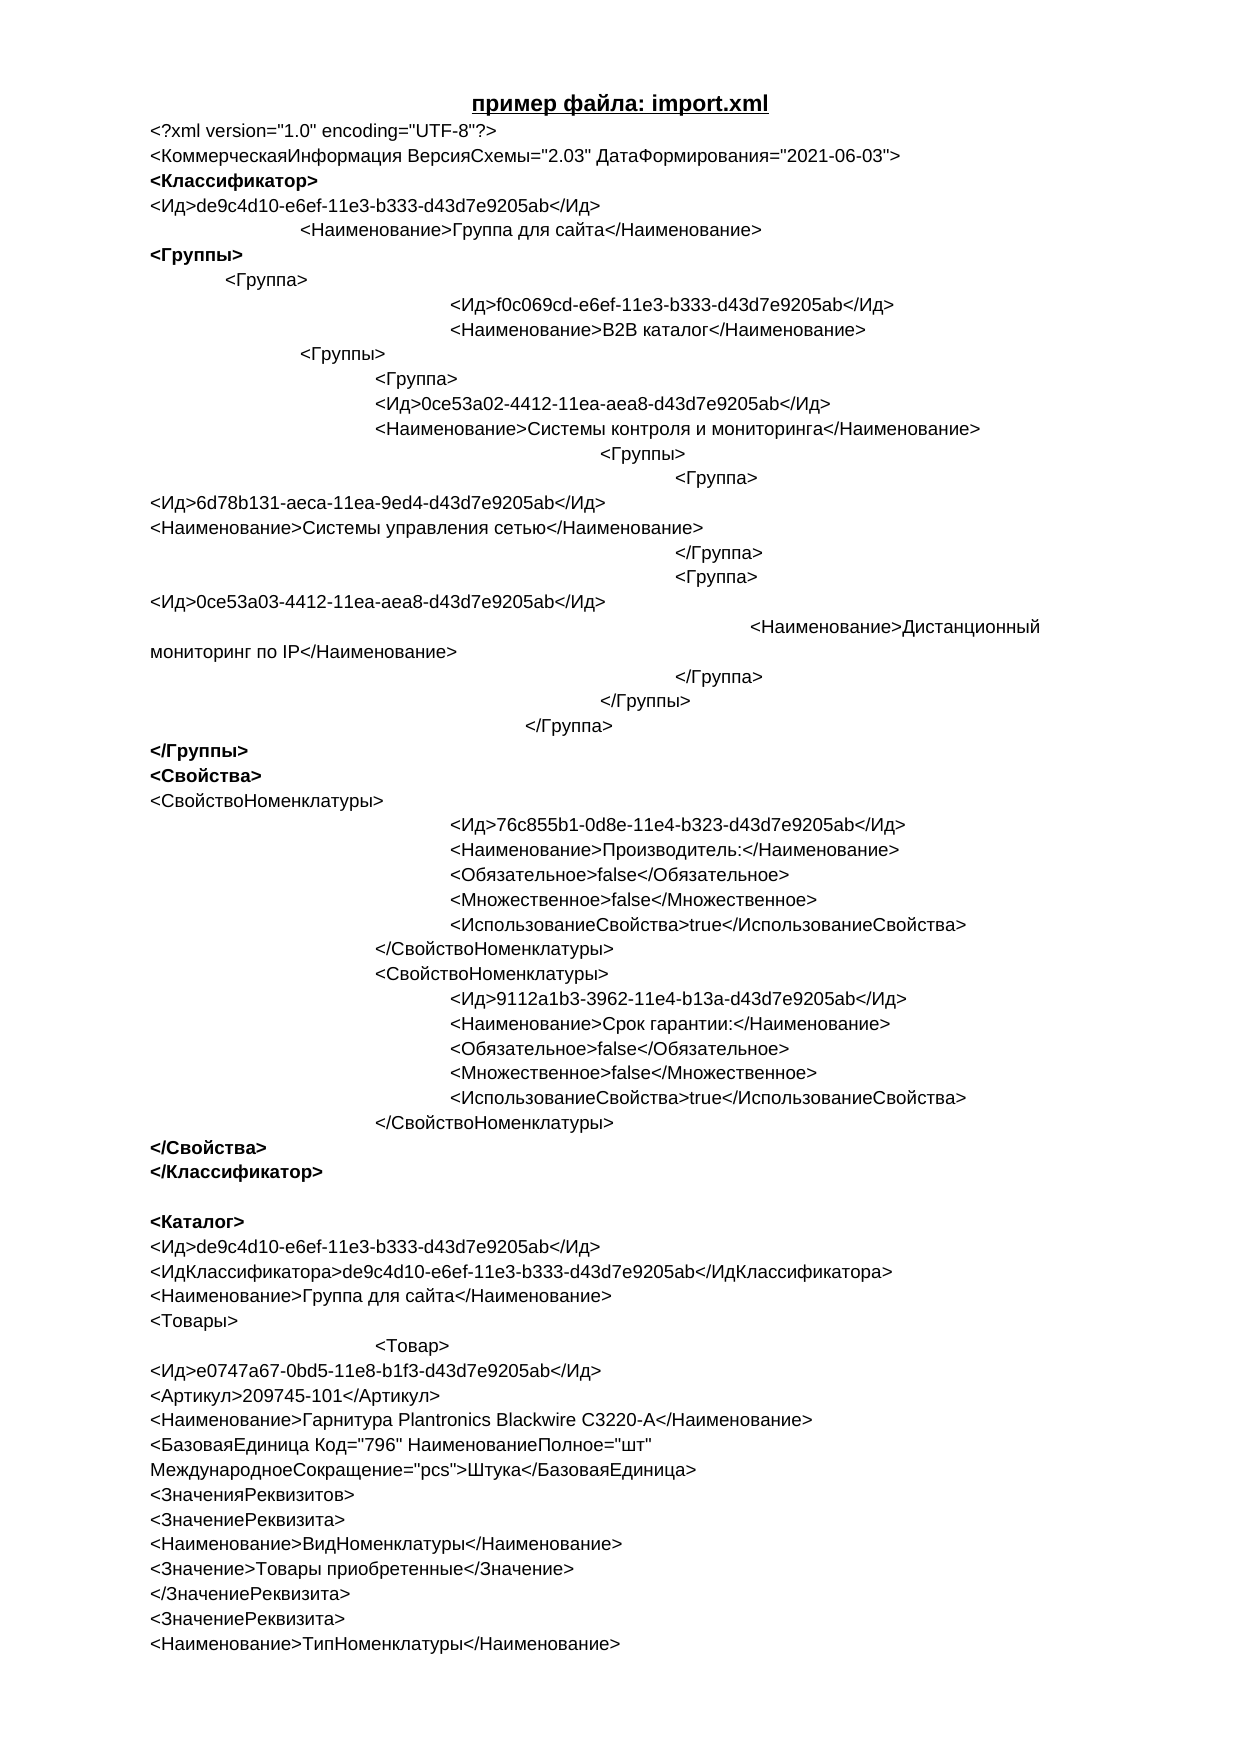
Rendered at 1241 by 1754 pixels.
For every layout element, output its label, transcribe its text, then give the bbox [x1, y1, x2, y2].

text <СвойствоНоменклатуры> [150, 789, 1090, 811]
text <Ид>0ce53a02-4412-11ea-aea8-d43d7e9205ab</Ид> [150, 393, 1090, 414]
text <Множественное>false</Множественное> [150, 889, 1090, 910]
text </Свойства> [150, 1137, 1090, 1158]
text <Наименование>ТипНоменклатуры</Наименование> [150, 1632, 1090, 1654]
text <Группы> [225, 343, 1090, 365]
text <Ид>9112a1b3-3962-11e4-b13a-d43d7e9205ab</Ид> [150, 988, 1090, 1009]
text </ЗначениеРеквизита> [150, 1583, 1090, 1604]
text <Наименование>B2B каталог</Наименование> [150, 318, 1090, 340]
text <Наименование>Группа для сайта</Наименование> [150, 1285, 1090, 1307]
text <ИдКлассификатора>de9c4d10-e6ef-11e3-b333-d43d7e9205ab</ИдКлассификатора> [150, 1261, 1090, 1282]
text <ИспользованиеСвойства>true</ИспользованиеСвойства> [150, 1087, 1090, 1108]
text <?xml version="1.0" encoding="UTF-8"?> [150, 120, 1090, 142]
text <Значение>Товары приобретенные</Значение> [150, 1558, 1090, 1579]
text <Ид>de9c4d10-e6ef-11e3-b333-d43d7e9205ab</Ид> [150, 1236, 1090, 1257]
text <Наименование>Гарнитура Plantronics Blackwire C3220-A</Наименование> [150, 1409, 1090, 1431]
text </Группа> [150, 715, 1090, 737]
text <Артикул>209745-101</Артикул> [150, 1384, 1090, 1406]
text <БазоваяЕдиница Код="796" НаименованиеПолное="шт" МеждународноеСокращение="pcs">Штука</БазоваяЕдиница> [150, 1434, 1090, 1480]
text <Обязательное>false</Обязательное> [150, 864, 1090, 885]
text </СвойствоНоменклатуры> [150, 1112, 1090, 1133]
text <ЗначенияРеквизитов> [150, 1484, 1090, 1505]
text <Наименование>Срок гарантии:</Наименование> [150, 1013, 1090, 1034]
text </Группа> [150, 542, 1090, 563]
text <КоммерческаяИнформация ВерсияСхемы="2.03" ДатаФормирования="2021-06-03"> [150, 145, 1090, 166]
text <Множественное>false</Множественное> [150, 1062, 1090, 1084]
text <Ид>6d78b131-aeca-11ea-9ed4-d43d7e9205ab</Ид> [150, 492, 1090, 513]
text <Наименование>Группа для сайта</Наименование> [150, 219, 1090, 241]
text <Каталог> [150, 1211, 1090, 1232]
text <Наименование>Системы контроля и мониторинга</Наименование> [300, 418, 1090, 439]
text <Группы> [150, 244, 1090, 266]
text <Наименование>Дистанционный мониторинг по IP</Наименование> [150, 616, 1090, 662]
text <Наименование>Системы управления сетью</Наименование> [150, 517, 1090, 538]
text <Товар> [150, 1335, 1090, 1356]
text <Ид>e0747a67-0bd5-11e8-b1f3-d43d7e9205ab</Ид> [150, 1360, 1090, 1381]
text <Группа> [150, 566, 1090, 588]
text <Ид>f0c069cd-e6ef-11e3-b333-d43d7e9205ab</Ид> [150, 294, 1090, 315]
text <Товары> [150, 1310, 1090, 1332]
text <Обязательное>false</Обязательное> [150, 1037, 1090, 1059]
text <Наименование>Производитель:</Наименование> [150, 839, 1090, 861]
text <Классификатор> [150, 170, 1090, 191]
text <Ид>0ce53a03-4412-11ea-aea8-d43d7e9205ab</Ид> [150, 591, 1090, 613]
text <СвойствоНоменклатуры> [150, 963, 1090, 984]
text </Группа> [150, 666, 1090, 687]
text <Группы> [150, 442, 1090, 464]
text </СвойствоНоменклатуры> [150, 938, 1090, 960]
text пример файла: import.xml [150, 90, 1090, 116]
text <Наименование>ВидНоменклатуры</Наименование> [150, 1533, 1090, 1555]
text <Группа> [150, 269, 1090, 290]
text </Группы> [150, 690, 1090, 712]
text <ЗначениеРеквизита> [150, 1608, 1090, 1629]
text <Группа> [150, 368, 1090, 389]
text </Группы> [150, 740, 1090, 761]
text <Группа> [150, 467, 1090, 489]
text <ЗначениеРеквизита> [150, 1508, 1090, 1530]
text <Свойства> [150, 765, 1090, 786]
text <ИспользованиеСвойства>true</ИспользованиеСвойства> [150, 913, 1090, 935]
text </Классификатор> [150, 1161, 1090, 1183]
text <Ид>76c855b1-0d8e-11e4-b323-d43d7e9205ab</Ид> [150, 814, 1090, 836]
text <Ид>de9c4d10-e6ef-11e3-b333-d43d7e9205ab</Ид> [150, 194, 1090, 216]
